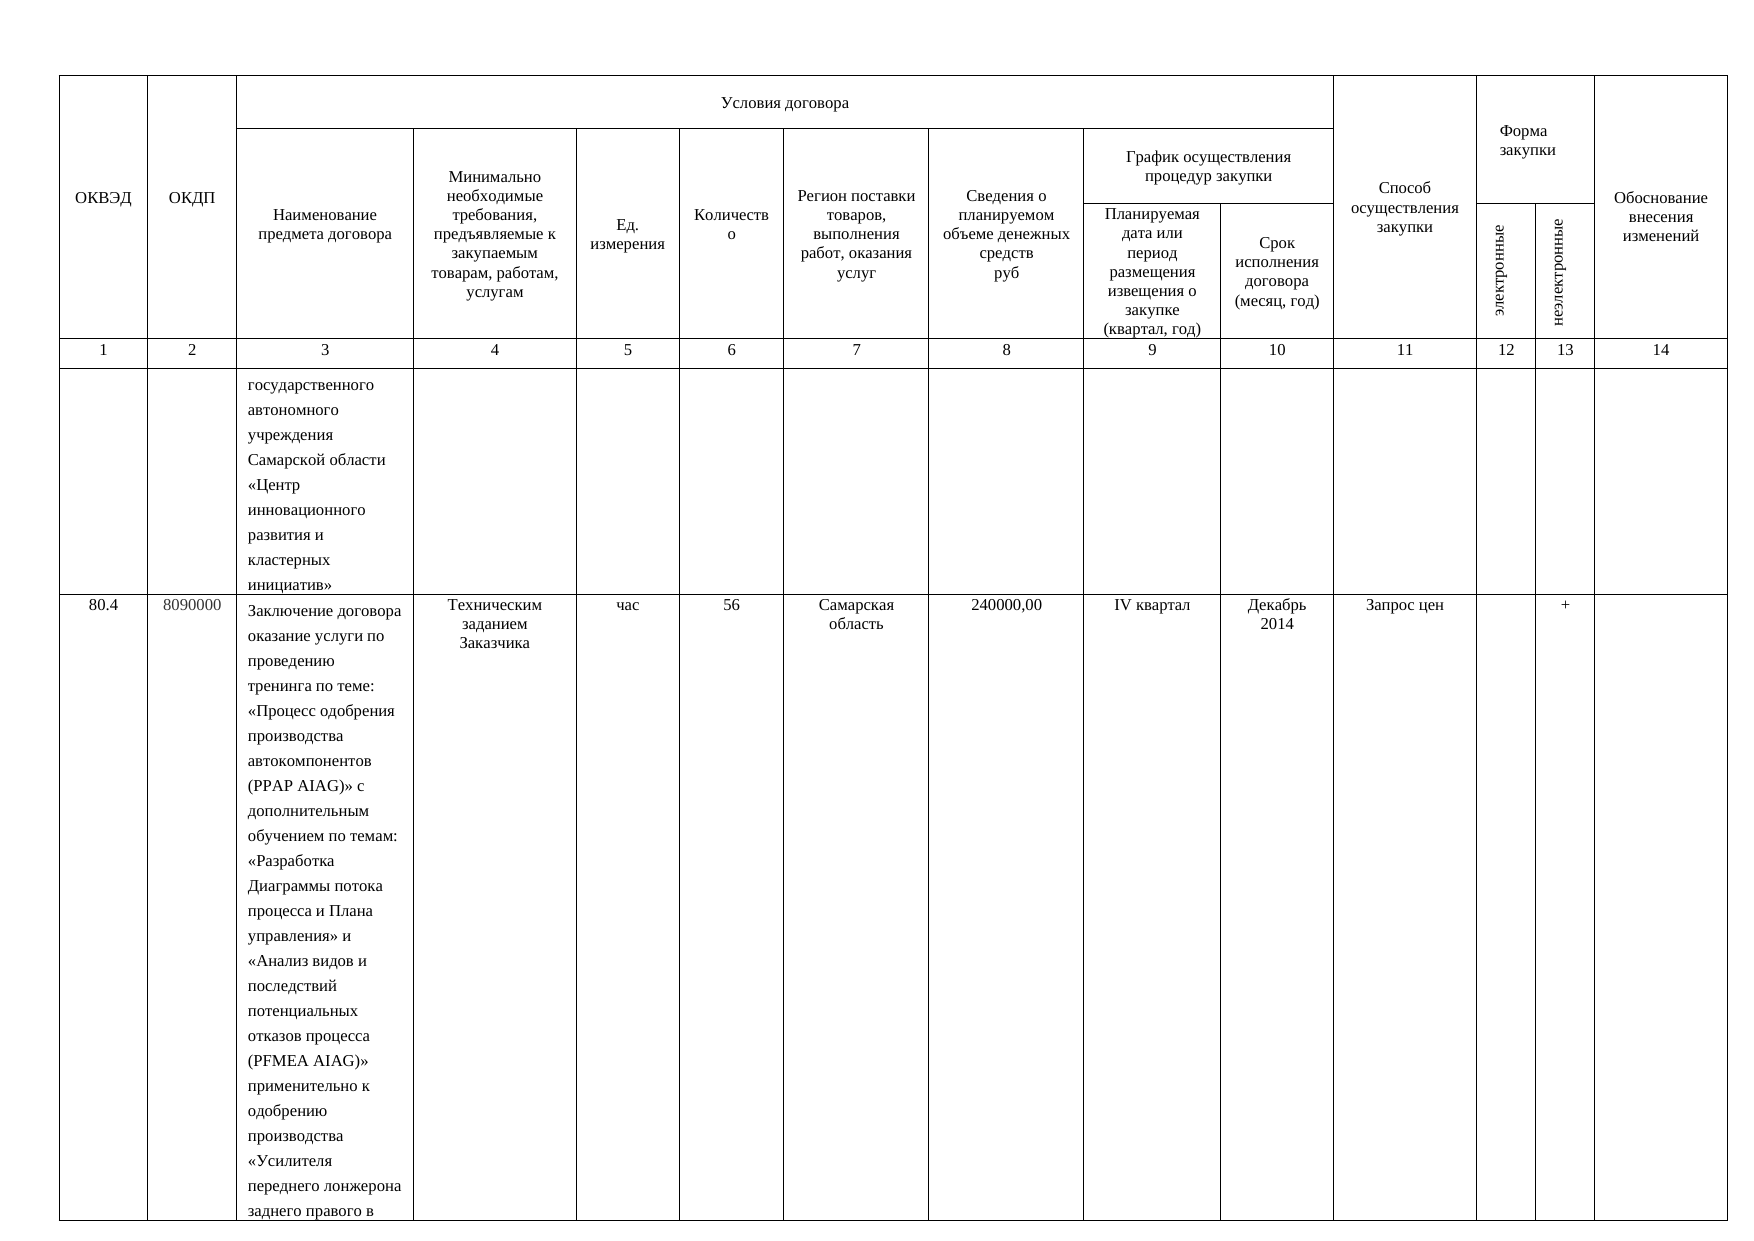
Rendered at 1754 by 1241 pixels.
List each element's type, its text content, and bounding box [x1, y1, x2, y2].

table_cell Сведения о планируемом объеме денежных средств руб [929, 129, 1083, 338]
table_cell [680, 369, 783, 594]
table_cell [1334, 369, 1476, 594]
table_cell неэлектронные [1536, 204, 1594, 338]
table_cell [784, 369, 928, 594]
table_cell 2 [148, 339, 236, 368]
table_header Форма закупки [1477, 76, 1594, 203]
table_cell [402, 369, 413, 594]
table_cell Количество [680, 129, 783, 338]
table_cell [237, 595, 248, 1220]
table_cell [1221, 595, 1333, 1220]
table_header Условия договора [237, 76, 1333, 128]
table_cell 13 [1536, 339, 1594, 368]
table_cell График осуществления процедур закупки [1084, 129, 1333, 203]
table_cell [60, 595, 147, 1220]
table_cell Наименование предмета договора [237, 129, 413, 338]
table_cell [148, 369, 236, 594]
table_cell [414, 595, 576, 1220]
table_cell 3 [237, 339, 413, 368]
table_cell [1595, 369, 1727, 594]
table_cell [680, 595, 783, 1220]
table_cell 10 [1221, 339, 1333, 368]
table_cell Минимально необходимые требования, предъявляемые к закупаемым товарам, работам, услугам [414, 129, 576, 338]
table_header ОКДП [148, 76, 236, 338]
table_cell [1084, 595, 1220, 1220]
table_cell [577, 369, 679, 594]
table_cell Регион поставки товаров, выполнения работ, оказания услуг [784, 129, 928, 338]
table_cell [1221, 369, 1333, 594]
table_cell 9 [1084, 339, 1220, 368]
table_header ОКВЭД [60, 76, 147, 338]
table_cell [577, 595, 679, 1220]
table_cell 6 [680, 339, 783, 368]
table_cell Срок исполнения договора (месяц, год) [1221, 204, 1333, 338]
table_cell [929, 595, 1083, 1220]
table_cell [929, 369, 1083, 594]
table_header Способ осуществления закупки [1334, 76, 1476, 338]
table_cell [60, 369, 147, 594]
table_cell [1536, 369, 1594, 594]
table_cell 14 [1595, 339, 1727, 368]
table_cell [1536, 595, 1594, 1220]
table_cell 8 [929, 339, 1083, 368]
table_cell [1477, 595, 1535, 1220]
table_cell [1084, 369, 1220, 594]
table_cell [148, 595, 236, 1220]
table_cell 12 [1477, 339, 1535, 368]
table_cell 11 [1334, 339, 1476, 368]
table_cell 5 [577, 339, 679, 368]
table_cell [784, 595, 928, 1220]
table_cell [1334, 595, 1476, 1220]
table_cell 7 [784, 339, 928, 368]
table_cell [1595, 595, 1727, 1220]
table_cell Планируемая дата или период размещения извещения о закупке (квартал, год) [1084, 204, 1220, 338]
table_cell электронные [1477, 204, 1535, 338]
table_cell 4 [414, 339, 576, 368]
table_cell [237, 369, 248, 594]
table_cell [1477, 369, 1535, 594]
table_cell 1 [60, 339, 147, 368]
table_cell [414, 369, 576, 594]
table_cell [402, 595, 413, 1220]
table_cell Ед. измерения [577, 129, 679, 338]
table_header Обоснование внесения изменений [1595, 76, 1727, 338]
